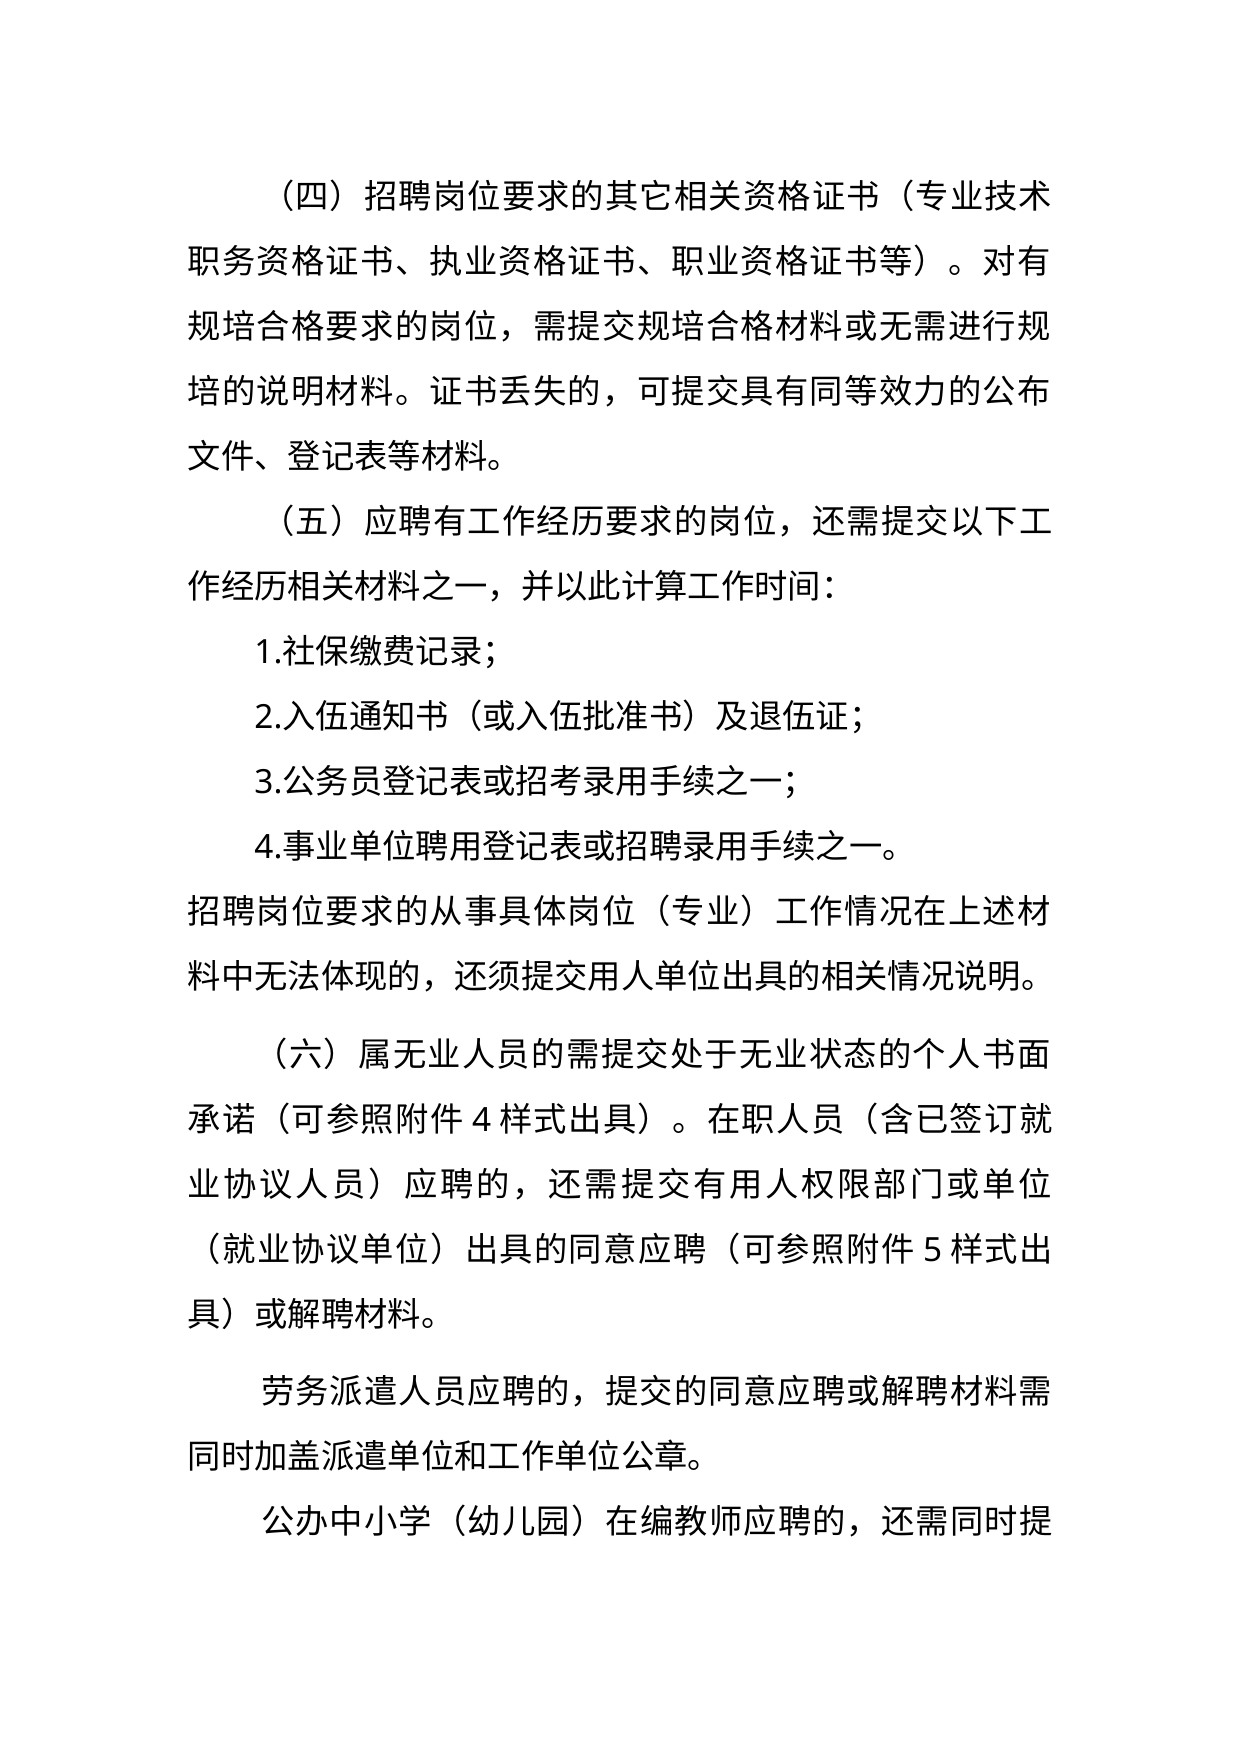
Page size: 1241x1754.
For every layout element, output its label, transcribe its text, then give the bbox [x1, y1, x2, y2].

text 4.事业单位聘用登记表或招聘录用手续之一。 [187, 812, 1053, 877]
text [187, 1487, 1053, 1552]
text （五）应聘有工作经历要求的岗位，还需提交以下工作经历相关材料之一，并以此计算工作时间： [187, 487, 1053, 617]
text 1.社保缴费记录； [187, 617, 1053, 682]
text 招聘岗位要求的从事具体岗位（专业）工作情况在上述材料中无法体现的，还须提交用人单位出具的相关情况说明。 [187, 877, 1053, 1007]
text （六）属无业人员的需提交处于无业状态的个人书面承诺（可参照附件4样式出具）。在职人员（含已签订就业协议人员）应聘的，还需提交有用人权限部门或单位（就业协议单位）出具的同意应聘（可参照附件5样式出具）或解聘材料。 [187, 1019, 1053, 1344]
text 3.公务员登记表或招考录用手续之一； [187, 747, 1053, 812]
text （四）招聘岗位要求的其它相关资格证书（专业技术职务资格证书、执业资格证书、职业资格证书等）。对有规培合格要求的岗位，需提交规培合格材料或无需进行规培的说明材料。证书丢失的，可提交具有同等效力的公布文件、登记表等材料。 [187, 162, 1053, 487]
text 2.入伍通知书（或入伍批准书）及退伍证； [187, 682, 1053, 747]
text 劳务派遣人员应聘的，提交的同意应聘或解聘材料需同时加盖派遣单位和工作单位公章。 [187, 1357, 1053, 1487]
